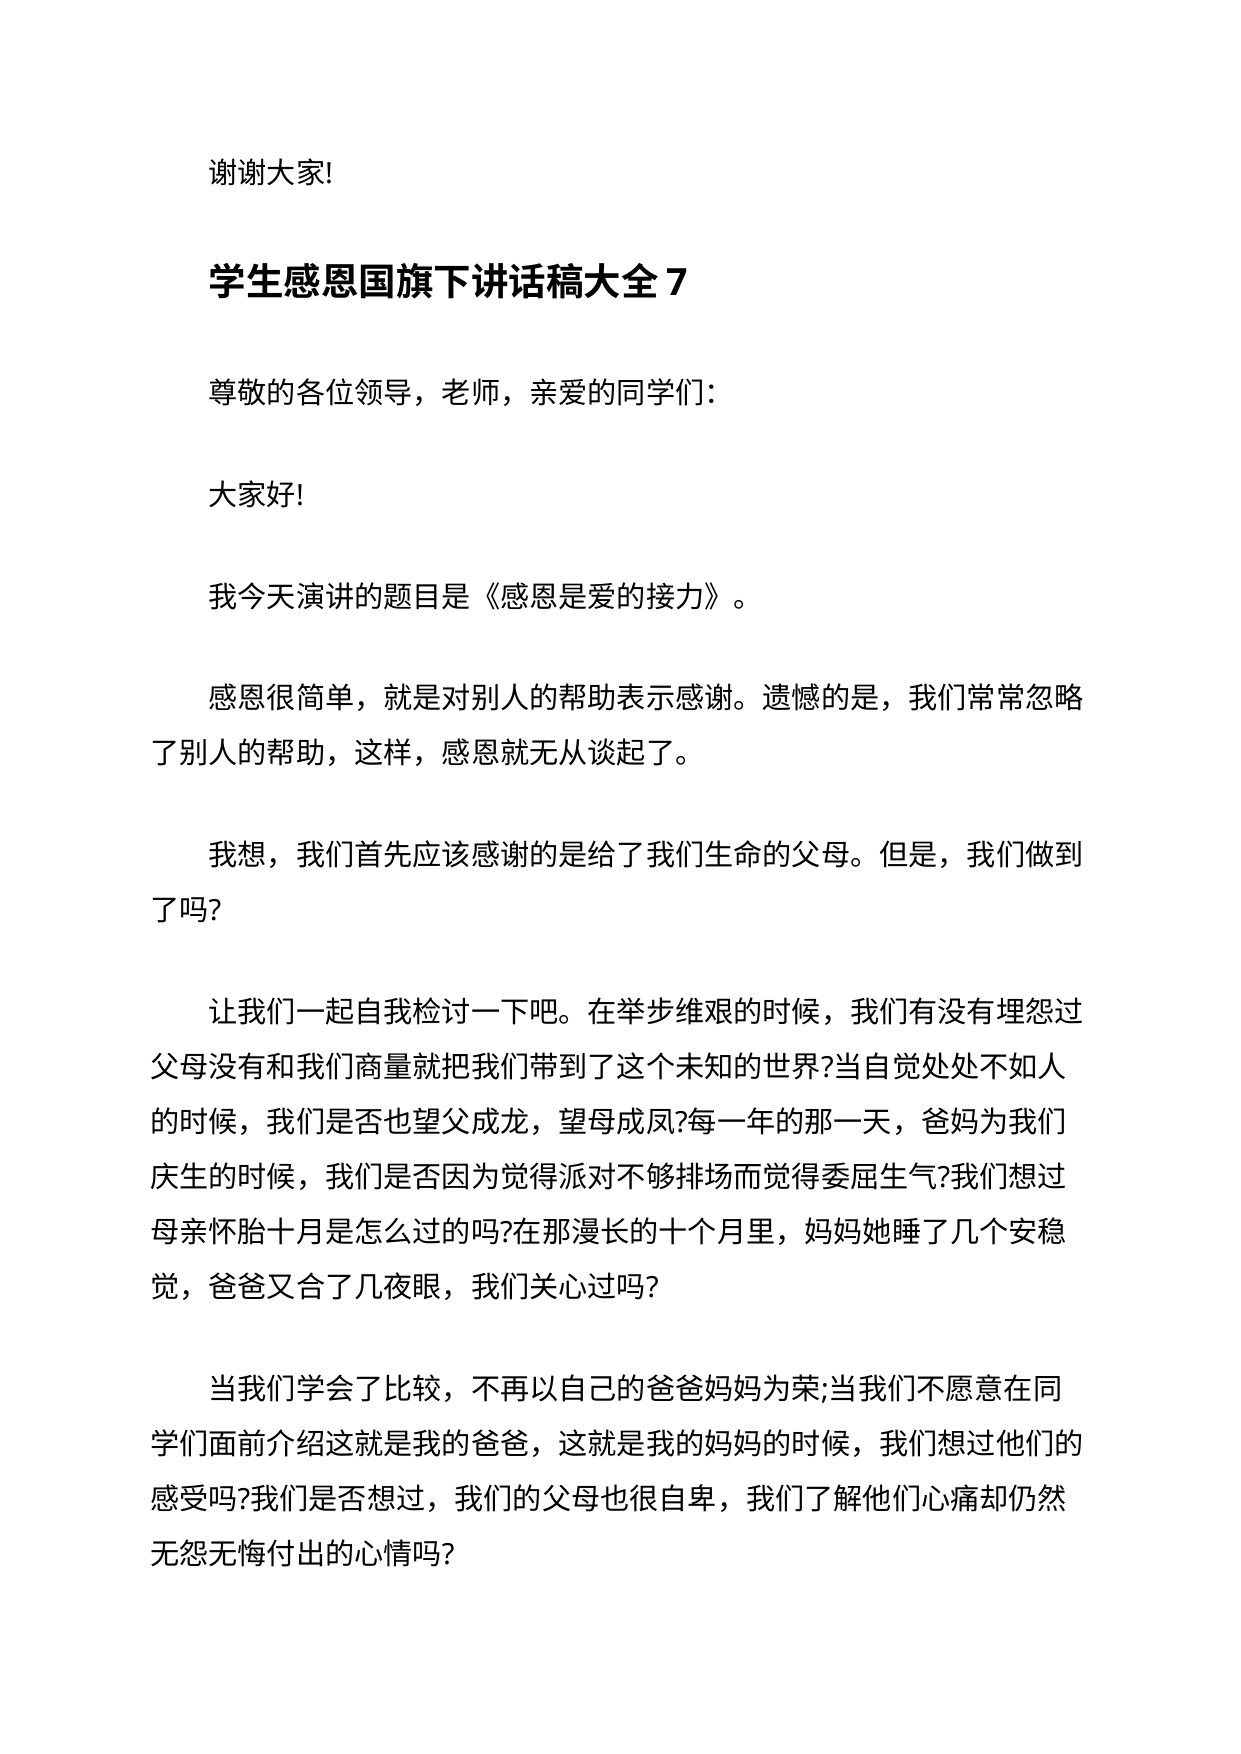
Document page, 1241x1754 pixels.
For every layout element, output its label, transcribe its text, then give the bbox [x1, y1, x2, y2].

text 尊敬的各位领导，老师，亲爱的同学们： [150, 369, 1090, 412]
text 感恩很简单，就是对别人的帮助表示感谢。遗憾的是，我们常常忽略了别人的帮助，这样，感恩就无从谈起了。 [150, 675, 1090, 772]
text 学生感恩国旗下讲话稿大全7 [150, 252, 1090, 306]
text 当我们学会了比较，不再以自己的爸爸妈妈为荣;当我们不愿意在同学们面前介绍这就是我的爸爸，这就是我的妈妈的时候，我们想过他们的感受吗?我们是否想过，我们的父母也很自卑，我们了解他们心痛却仍然无怨无悔付出的心情吗? [150, 1366, 1090, 1573]
text 让我们一起自我检讨一下吧。在举步维艰的时候，我们有没有埋怨过父母没有和我们商量就把我们带到了这个未知的世界?当自觉处处不如人的时候，我们是否也望父成龙，望母成凤?每一年的那一天，爸妈为我们庆生的时候，我们是否因为觉得派对不够排场而觉得委屈生气?我们想过母亲怀胎十月是怎么过的吗?在那漫长的十个月里，妈妈她睡了几个安稳觉，爸爸又合了几夜眼，我们关心过吗? [150, 989, 1090, 1306]
text 谢谢大家! [150, 150, 1090, 192]
text 大家好! [150, 471, 1090, 514]
text 我想，我们首先应该感谢的是给了我们生命的父母。但是，我们做到了吗? [150, 832, 1090, 929]
text 我今天演讲的题目是《感恩是爱的接力》。 [150, 573, 1090, 616]
